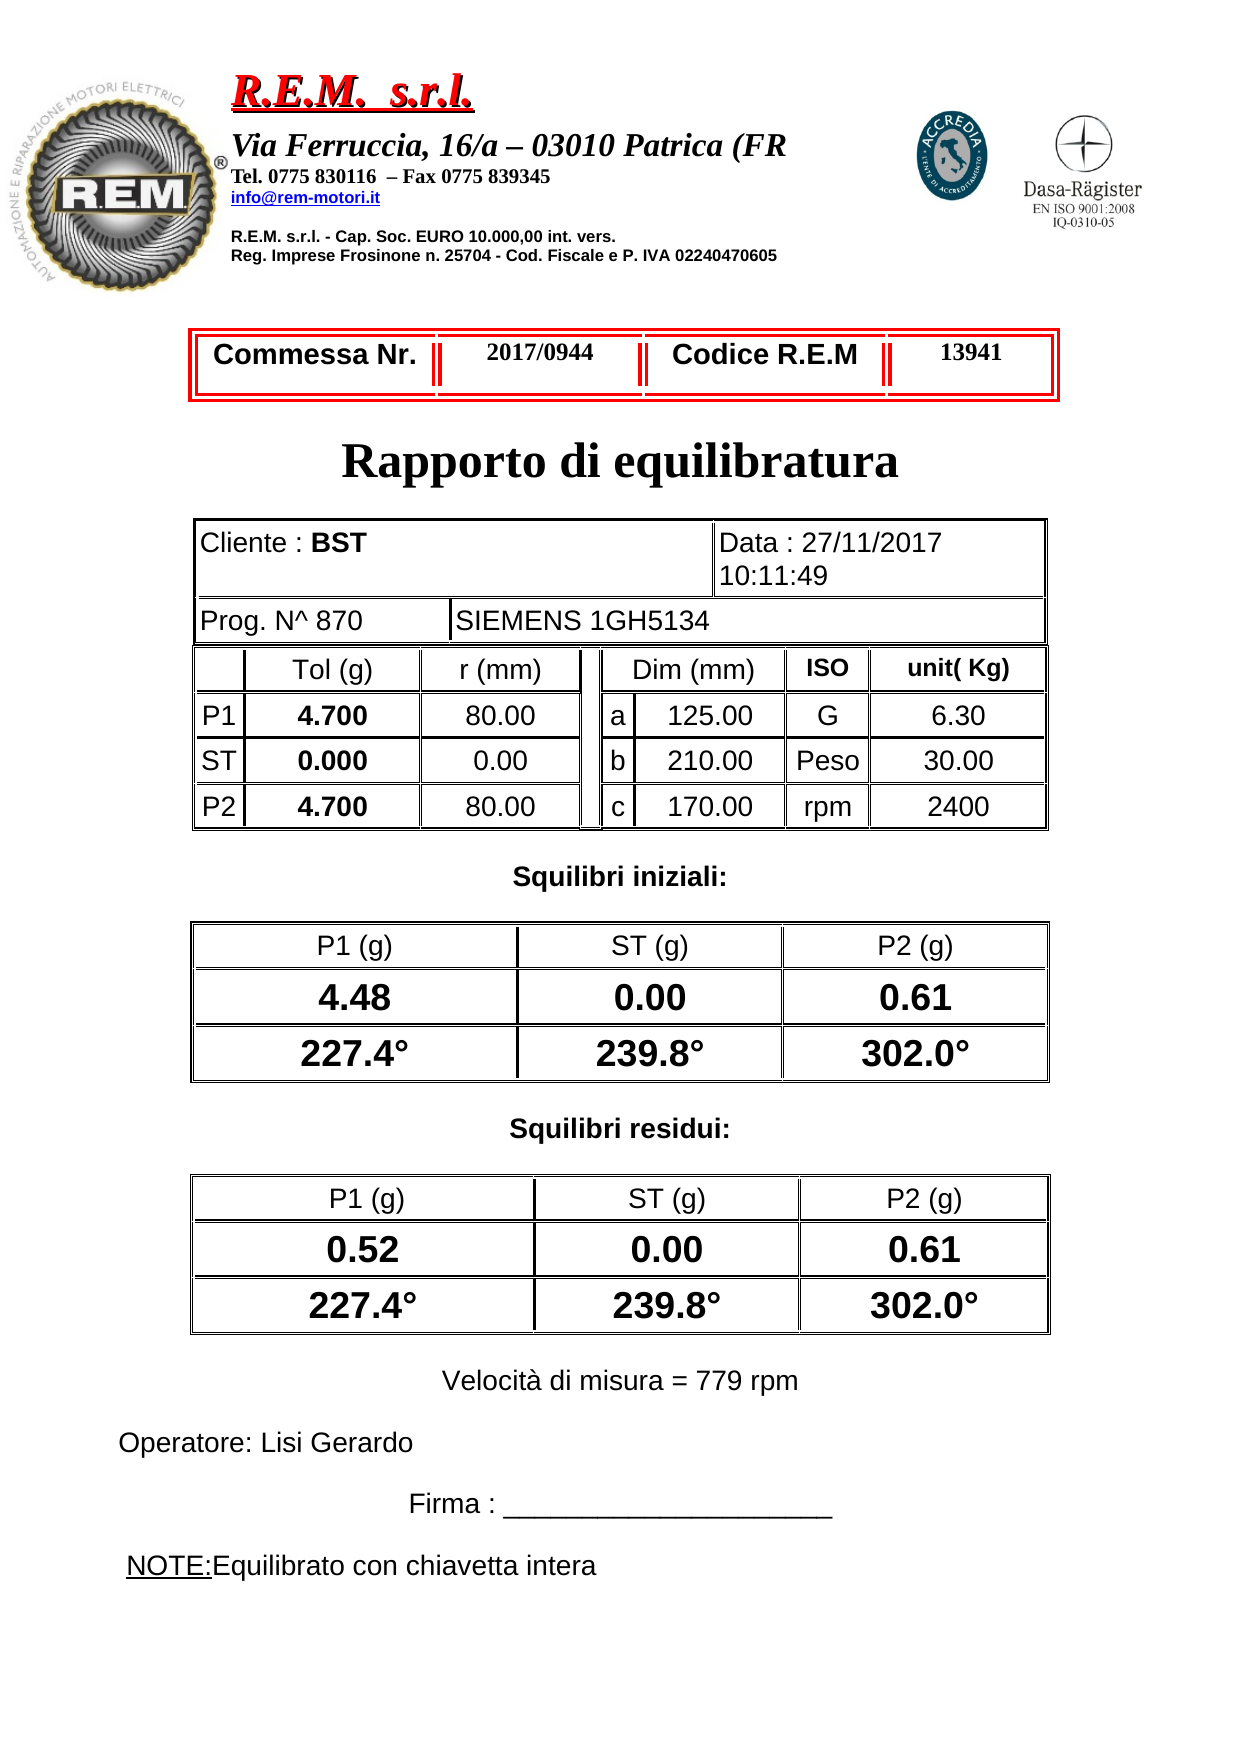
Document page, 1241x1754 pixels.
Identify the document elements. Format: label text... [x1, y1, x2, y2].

table_cell P1 [195, 690, 243, 736]
table_cell 30.00 [871, 736, 1045, 782]
table_cell 0.00 [422, 739, 579, 782]
table_header R.E.M. s.r.l. Via Ferruccia, 16/a – 03010 Patrica (FR Tel. 0775 830116 – Fax 0775 839345 info@rem-motori.it R.E.M. s.r.l. - Cap. Soc. EURO 10.000,00 int. vers. Reg. Imprese Frosinone n. 25704 - Cod. Fiscale e P. IVA 02240470605 [0, 0, 1240, 328]
table_cell 227.4° [193, 1275, 534, 1332]
table_header ISO [786, 648, 870, 690]
table_header [195, 648, 244, 690]
table_cell 80.00 [421, 785, 580, 827]
table_cell 0.61 [783, 967, 1048, 1023]
text Squilibri residui: [118, 1112, 1122, 1144]
table_cell 302.0° [783, 1023, 1047, 1079]
table_cell SIEMENS 1GH5134 [450, 596, 1046, 641]
table_cell 227.4° [194, 1023, 517, 1079]
table_header ST (g) [517, 925, 782, 967]
table_header Data : 27/11/2017 10:11:49 [714, 521, 1044, 596]
table_cell 4.48 [192, 967, 517, 1023]
table_cell 239.8° [517, 1027, 782, 1079]
text Rapporto di equilibratura [118, 431, 1122, 489]
table_header P1 (g) [194, 925, 517, 967]
table_cell 6.30 [871, 690, 1046, 736]
table_header Codice R.E.M [643, 331, 887, 393]
text Velocità di misura = 779 rpm [118, 1364, 1122, 1397]
table_cell 0.000 [246, 739, 419, 782]
table_header r (mm) [421, 648, 580, 690]
table_header unit( Kg) [870, 648, 1045, 690]
table_cell Prog. N^ 870 [195, 596, 450, 641]
table_cell 2400 [870, 782, 1047, 827]
table_cell 0.00 [519, 970, 781, 1023]
table_cell G [787, 694, 868, 736]
table_cell b [603, 739, 633, 782]
table_cell rpm [786, 785, 870, 827]
table_header P1 (g) [193, 1175, 534, 1219]
table_header Dim (mm) [601, 648, 786, 690]
table_cell 0.00 [536, 1223, 798, 1275]
table_cell 210.00 [636, 739, 784, 782]
table_cell 170.00 [634, 785, 786, 827]
table_header P2 (g) [800, 1177, 1047, 1219]
table_cell c [601, 785, 634, 827]
text Squilibri iniziali: [118, 859, 1122, 892]
table_header P2 (g) [783, 925, 1047, 967]
table_header ST (g) [534, 1177, 800, 1219]
text Firma : _____________________ [118, 1487, 1122, 1520]
text Operatore: Lisi Gerardo [118, 1426, 1122, 1458]
table_header [580, 646, 601, 827]
table_cell 0.61 [801, 1219, 1048, 1275]
text NOTE:Equilibrato con chiavetta intera [118, 1549, 1122, 1581]
table_cell a [603, 694, 633, 736]
table_header Cliente : BST [196, 521, 714, 596]
table_cell 0.52 [193, 1219, 533, 1275]
table_header Tol (g) [244, 648, 421, 690]
table_cell 239.8° [534, 1279, 800, 1332]
table_cell ST [195, 736, 243, 782]
picture [5, 75, 231, 297]
table_header 2017/0944 [437, 331, 643, 393]
table_header Commessa Nr. [193, 331, 437, 393]
table_cell 302.0° [800, 1275, 1048, 1332]
table_cell Peso [787, 739, 868, 782]
table_cell 4.700 [244, 785, 421, 827]
table_cell 4.700 [246, 694, 419, 736]
table_cell P2 [193, 782, 244, 827]
table_cell 80.00 [422, 694, 579, 736]
table_header 13941 [887, 331, 1056, 393]
table_cell 125.00 [636, 694, 784, 736]
